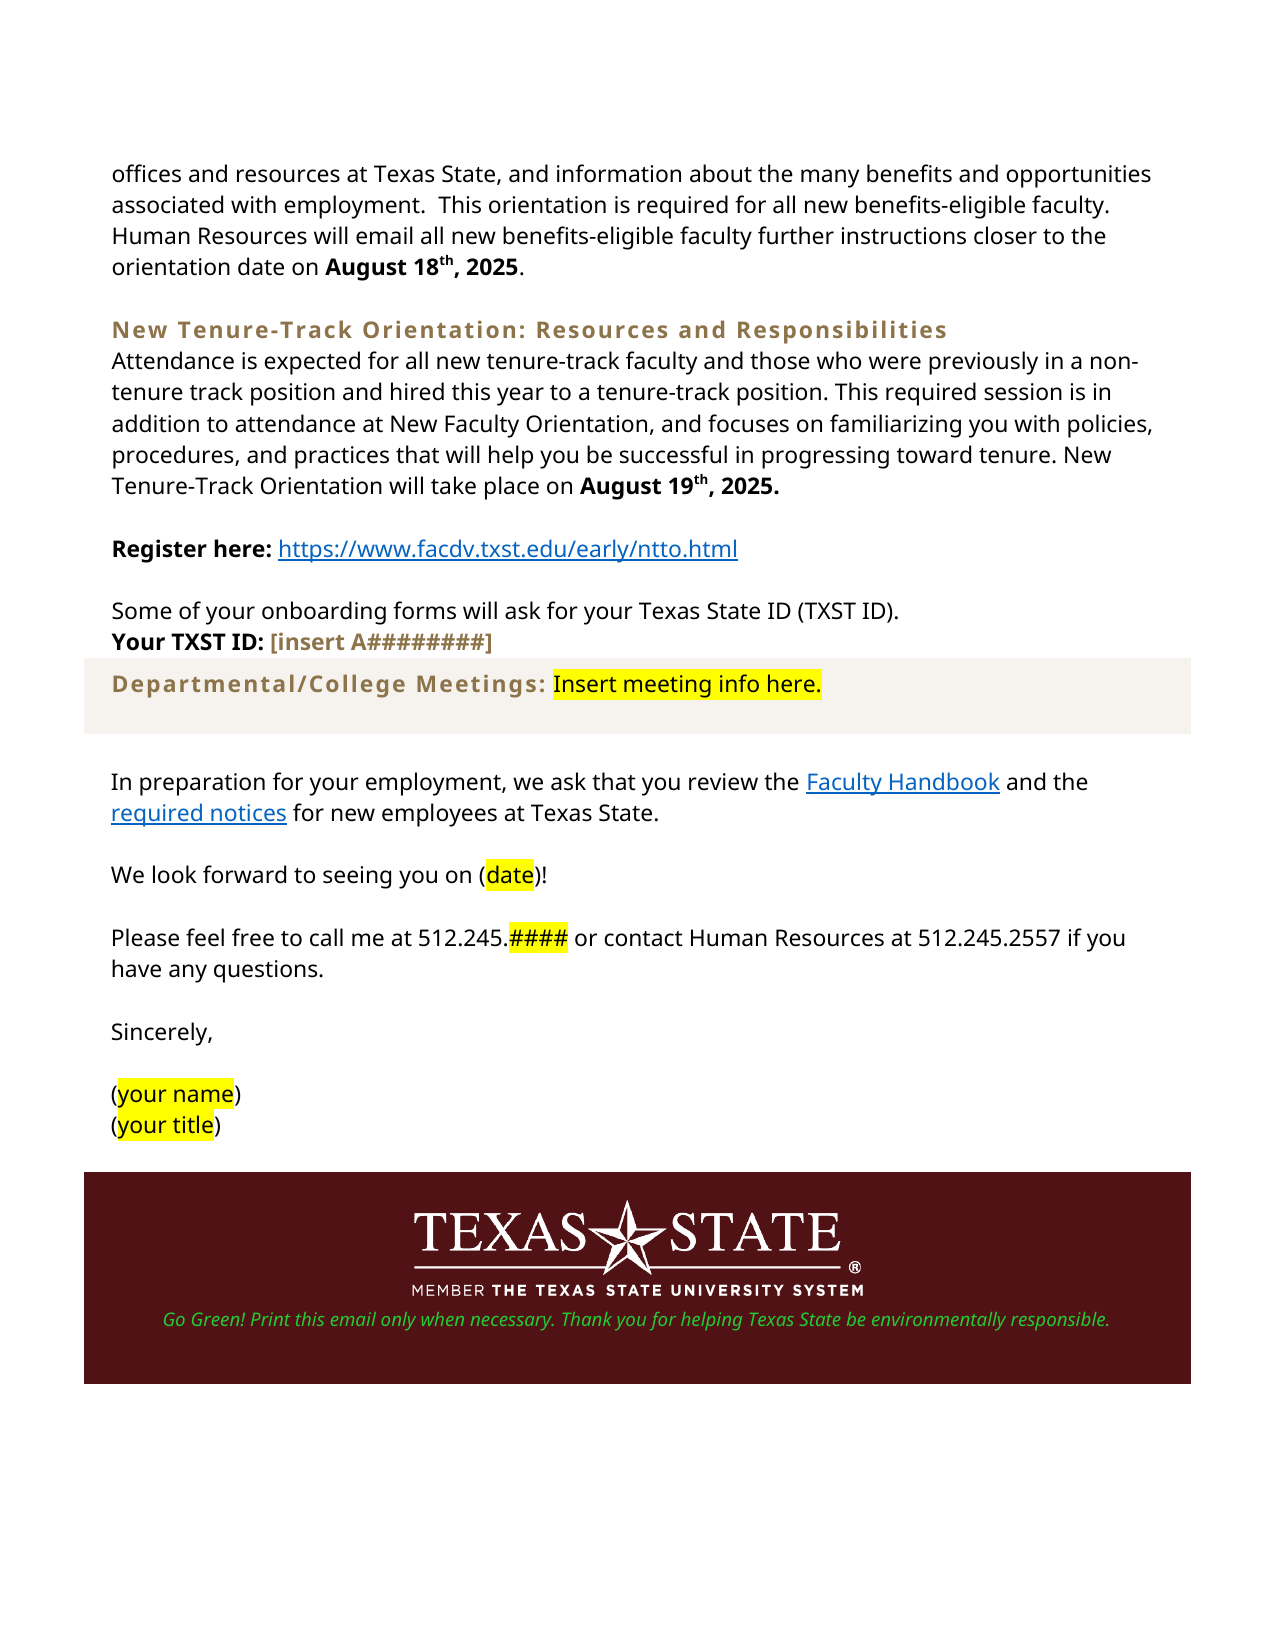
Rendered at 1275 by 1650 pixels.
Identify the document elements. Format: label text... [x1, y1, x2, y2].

table_cell In preparation for your employment, we ask that you review the Faculty Handbook and the required notices for new employees at Texas State. We look forward to seeing you on (date)! Please feel free to call me at 512.245.#### or contact Human Resources at 512.245.2557 if you have any questions. Sincerely, (your name) (your title) [84, 734, 1191, 1172]
table_cell Departmental/College Meetings: Insert meeting info here. [84, 658, 1191, 734]
table_cell Go Green! Print this email only when necessary. Thank you for helping Texas State be environmentally responsible. [84, 1172, 1191, 1384]
picture [402, 1200, 873, 1306]
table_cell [84, 150, 1191, 657]
